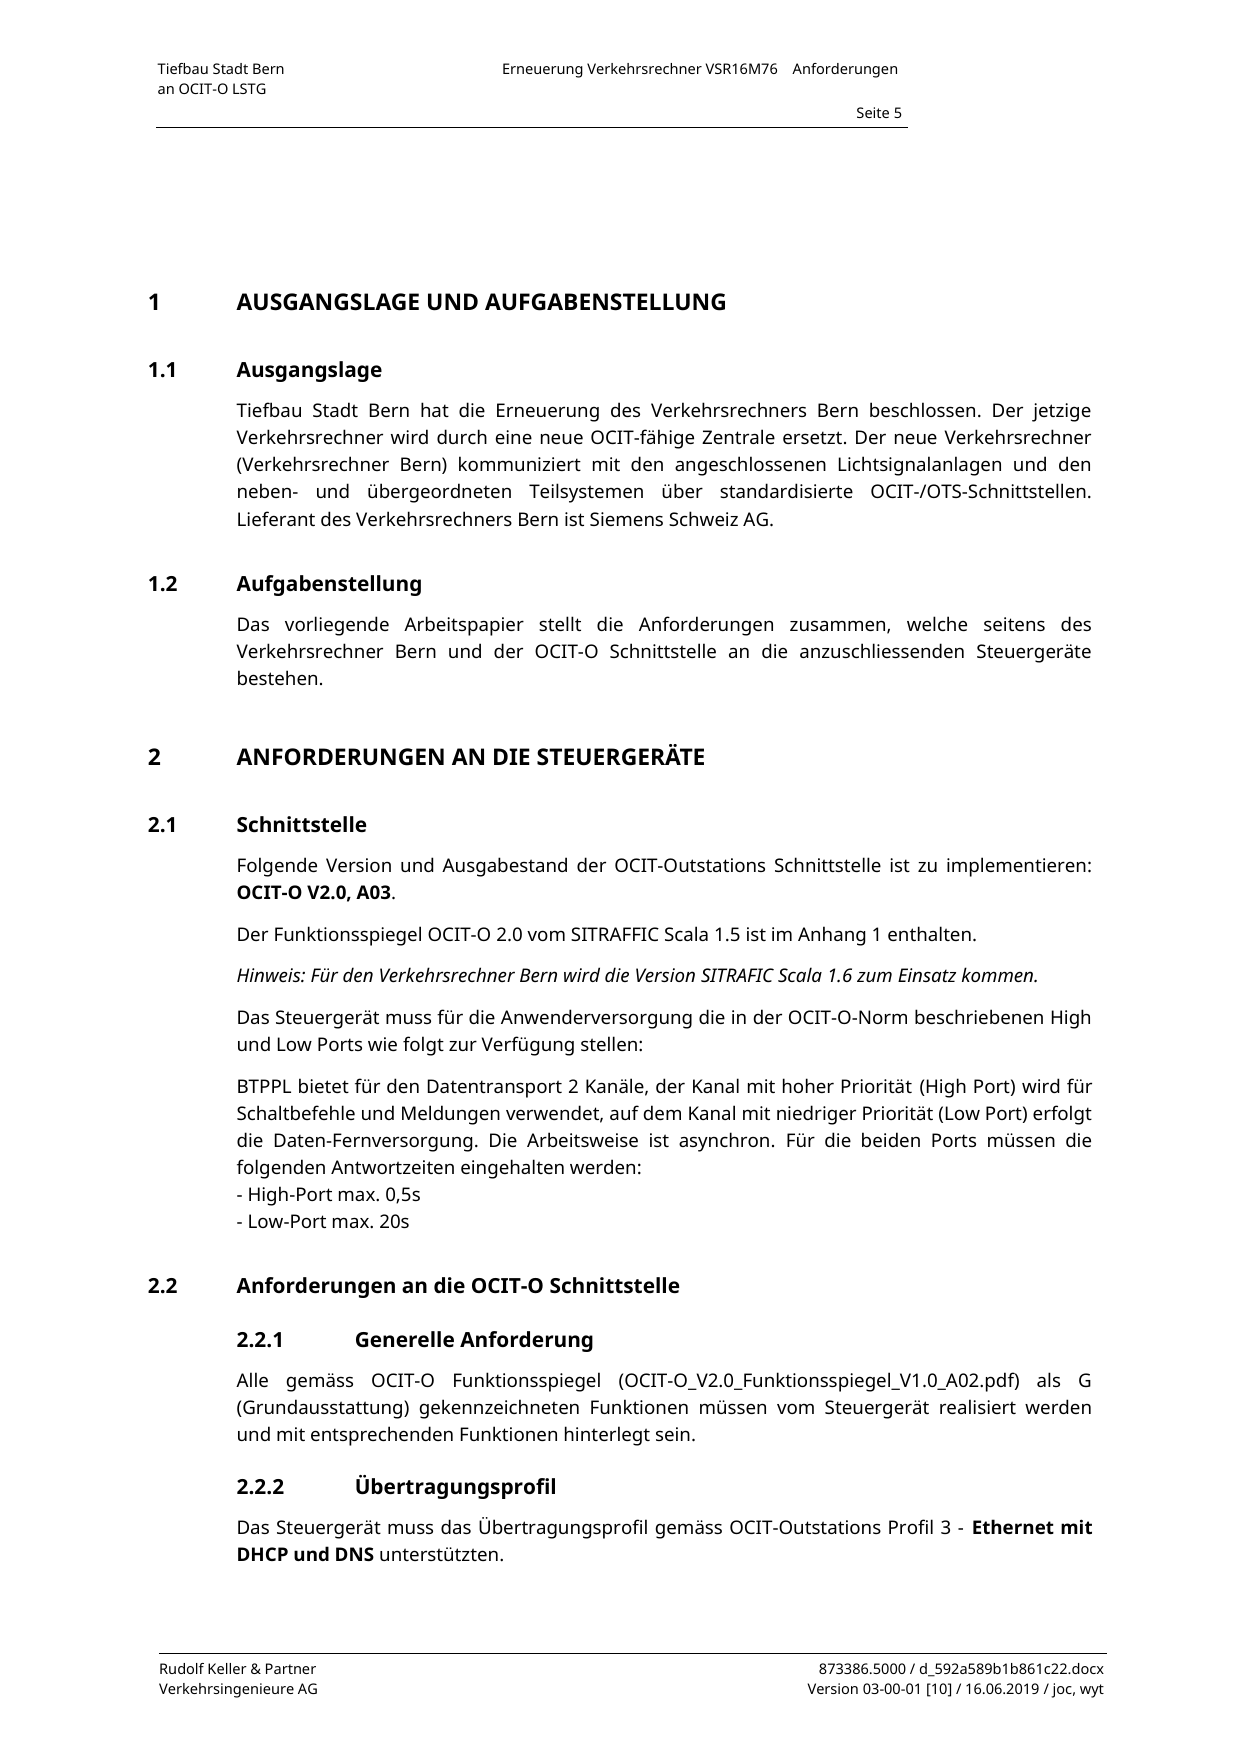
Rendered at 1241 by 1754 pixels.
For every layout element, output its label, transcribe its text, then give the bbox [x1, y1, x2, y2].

text BTPPL bietet für den Datentransport 2 Kanäle, der Kanal mit hoher Priorität (High Port) wird für Schaltbefehle und Meldungen verwendet, auf dem Kanal mit niedriger Priorität (Low Port) erfolgt die Daten-Fernversorgung. Die Arbeitsweise ist asynchron. Für die beiden Ports müssen die folgenden Antwortzeiten eingehalten werden: - High-Port max. 0,5s - Low-Port max. 20s [236, 1072, 1092, 1234]
subtitle Ausgangslage [148, 355, 1092, 383]
text Das Steuergerät muss das Übertragungsprofil gemäss OCIT-Outstations Profil 3 - Ethernet mit DHCP und DNS unterstützten. [236, 1513, 1092, 1567]
subtitle Übertragungsprofil [236, 1472, 1092, 1501]
text Tiefbau Stadt Bern hat die Erneuerung des Verkehrsrechners Bern beschlossen. Der jetzige Verkehrsrechner wird durch eine neue OCIT-fähige Zentrale ersetzt. Der neue Verkehrsrechner (Verkehrsrechner Bern) kommuniziert mit den angeschlossenen Lichtsignalanlagen und den neben- und übergeordneten Teilsystemen über standardisierte OCIT-/OTS-Schnittstellen. Lieferant des Verkehrsrechners Bern ist Siemens Schweiz AG. [236, 396, 1092, 531]
subtitle Anforderungen an die Steuergeräte [148, 741, 1092, 772]
subtitle Schnittstelle [148, 810, 1092, 838]
text Folgende Version und Ausgabestand der OCIT-Outstations Schnittstelle ist zu implementieren: OCIT-O V2.0, A03. [236, 851, 1092, 905]
subtitle Anforderungen an die OCIT-O Schnittstelle [148, 1272, 1092, 1300]
subtitle Aufgabenstellung [148, 569, 1092, 597]
text Hinweis: Für den Verkehrsrechner Bern wird die Version SITRAFIC Scala 1.6 zum Einsatz kommen. [236, 961, 1092, 988]
subtitle Ausgangslage und Aufgabenstellung [148, 286, 1092, 317]
text Das Steuergerät muss für die Anwenderversorgung die in der OCIT-O-Norm beschriebenen High und Low Ports wie folgt zur Verfügung stellen: [236, 1003, 1092, 1057]
subtitle Generelle Anforderung [236, 1325, 1092, 1353]
text Der Funktionsspiegel OCIT-O 2.0 vom SITRAFFIC Scala 1.5 ist im Anhang 1 enthalten. [236, 919, 1092, 947]
text Das vorliegende Arbeitspapier stellt die Anforderungen zusammen, welche seitens des Verkehrsrechner Bern und der OCIT-O Schnittstelle an die anzuschliessenden Steuergeräte bestehen. [236, 610, 1092, 691]
text Alle gemäss OCIT-O Funktionsspiegel (OCIT-O_V2.0_Funktionsspiegel_V1.0_A02.pdf) als G (Grundausstattung) gekennzeichneten Funktionen müssen vom Steuergerät realisiert werden und mit entsprechenden Funktionen hinterlegt sein. [236, 1366, 1092, 1447]
